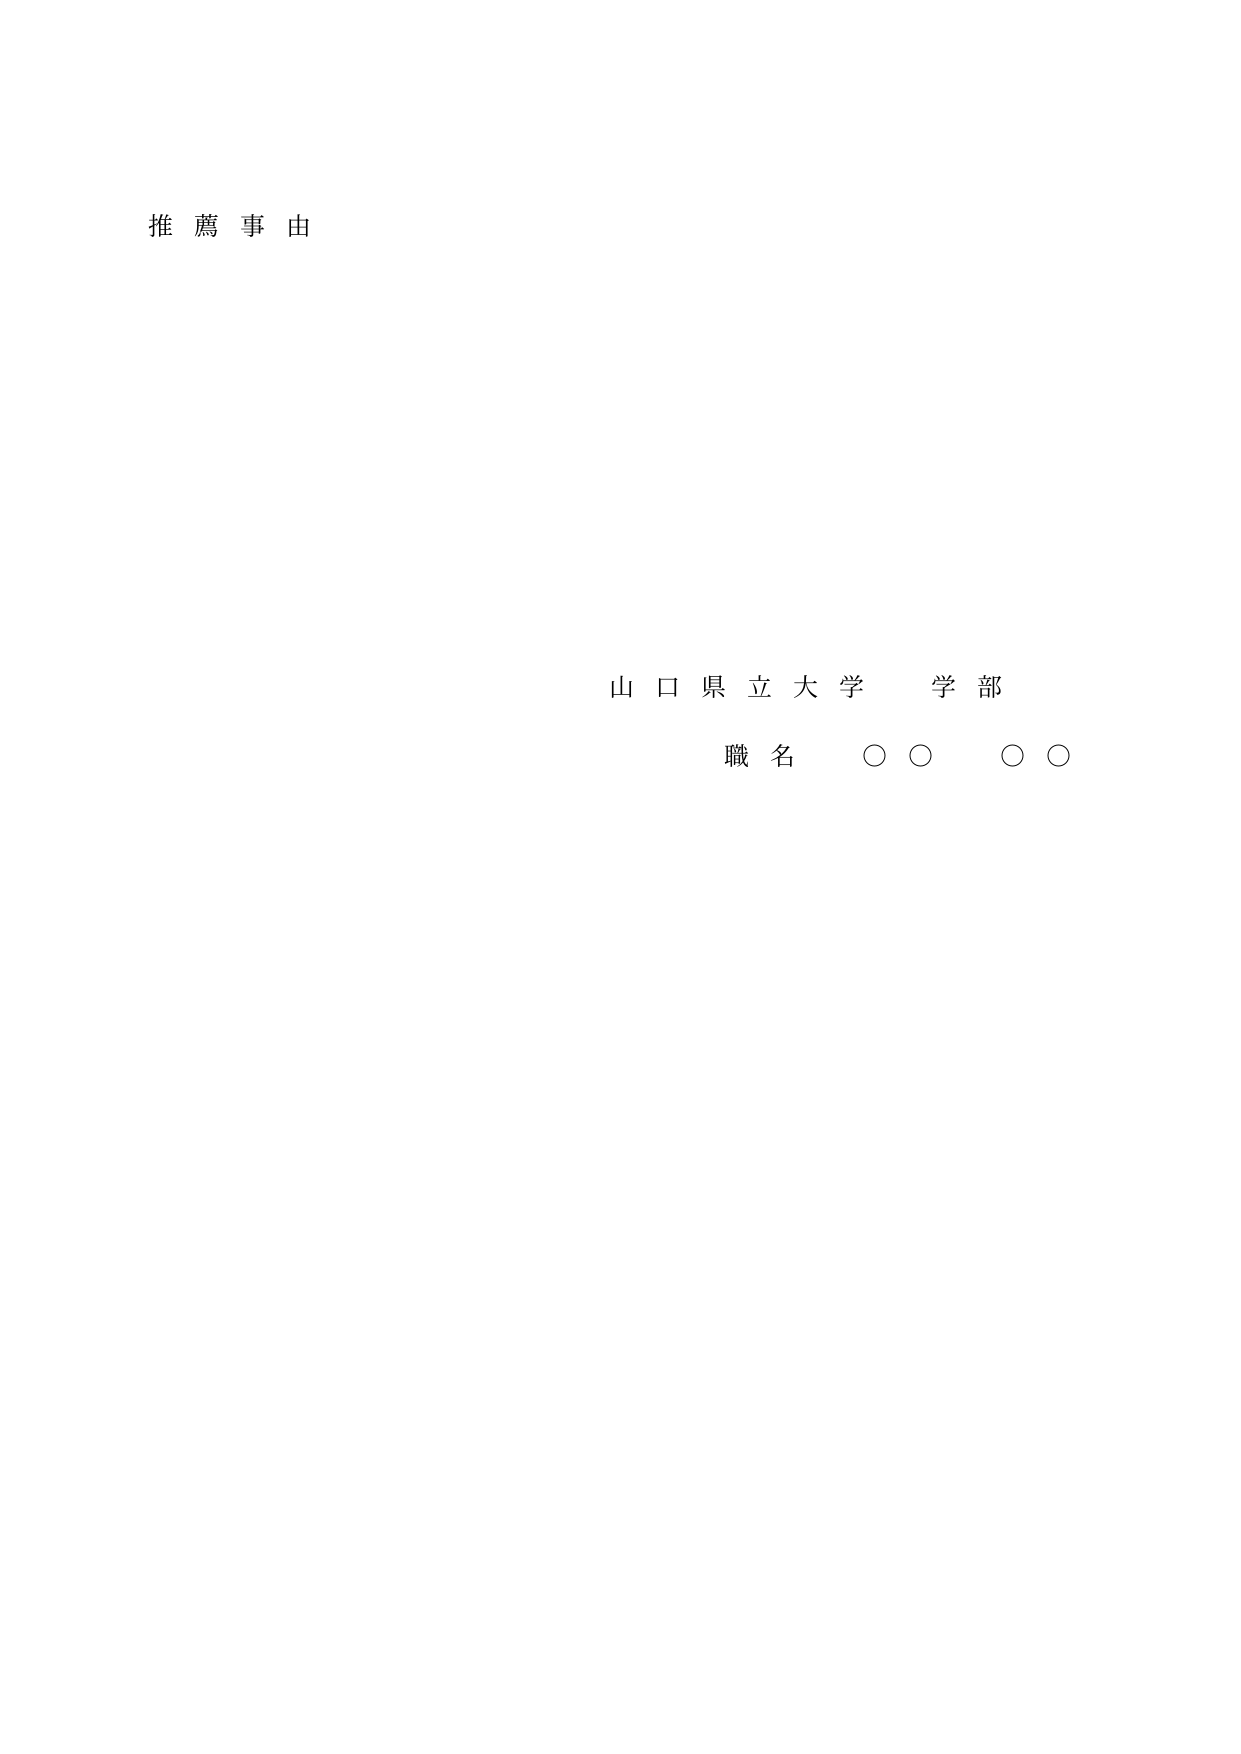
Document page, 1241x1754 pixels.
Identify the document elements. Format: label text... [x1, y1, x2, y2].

text 山口県立大学 学部 [148, 651, 1023, 720]
text 職名 ○○ ○○ [148, 720, 1092, 789]
text 推薦事由 [148, 190, 1092, 259]
